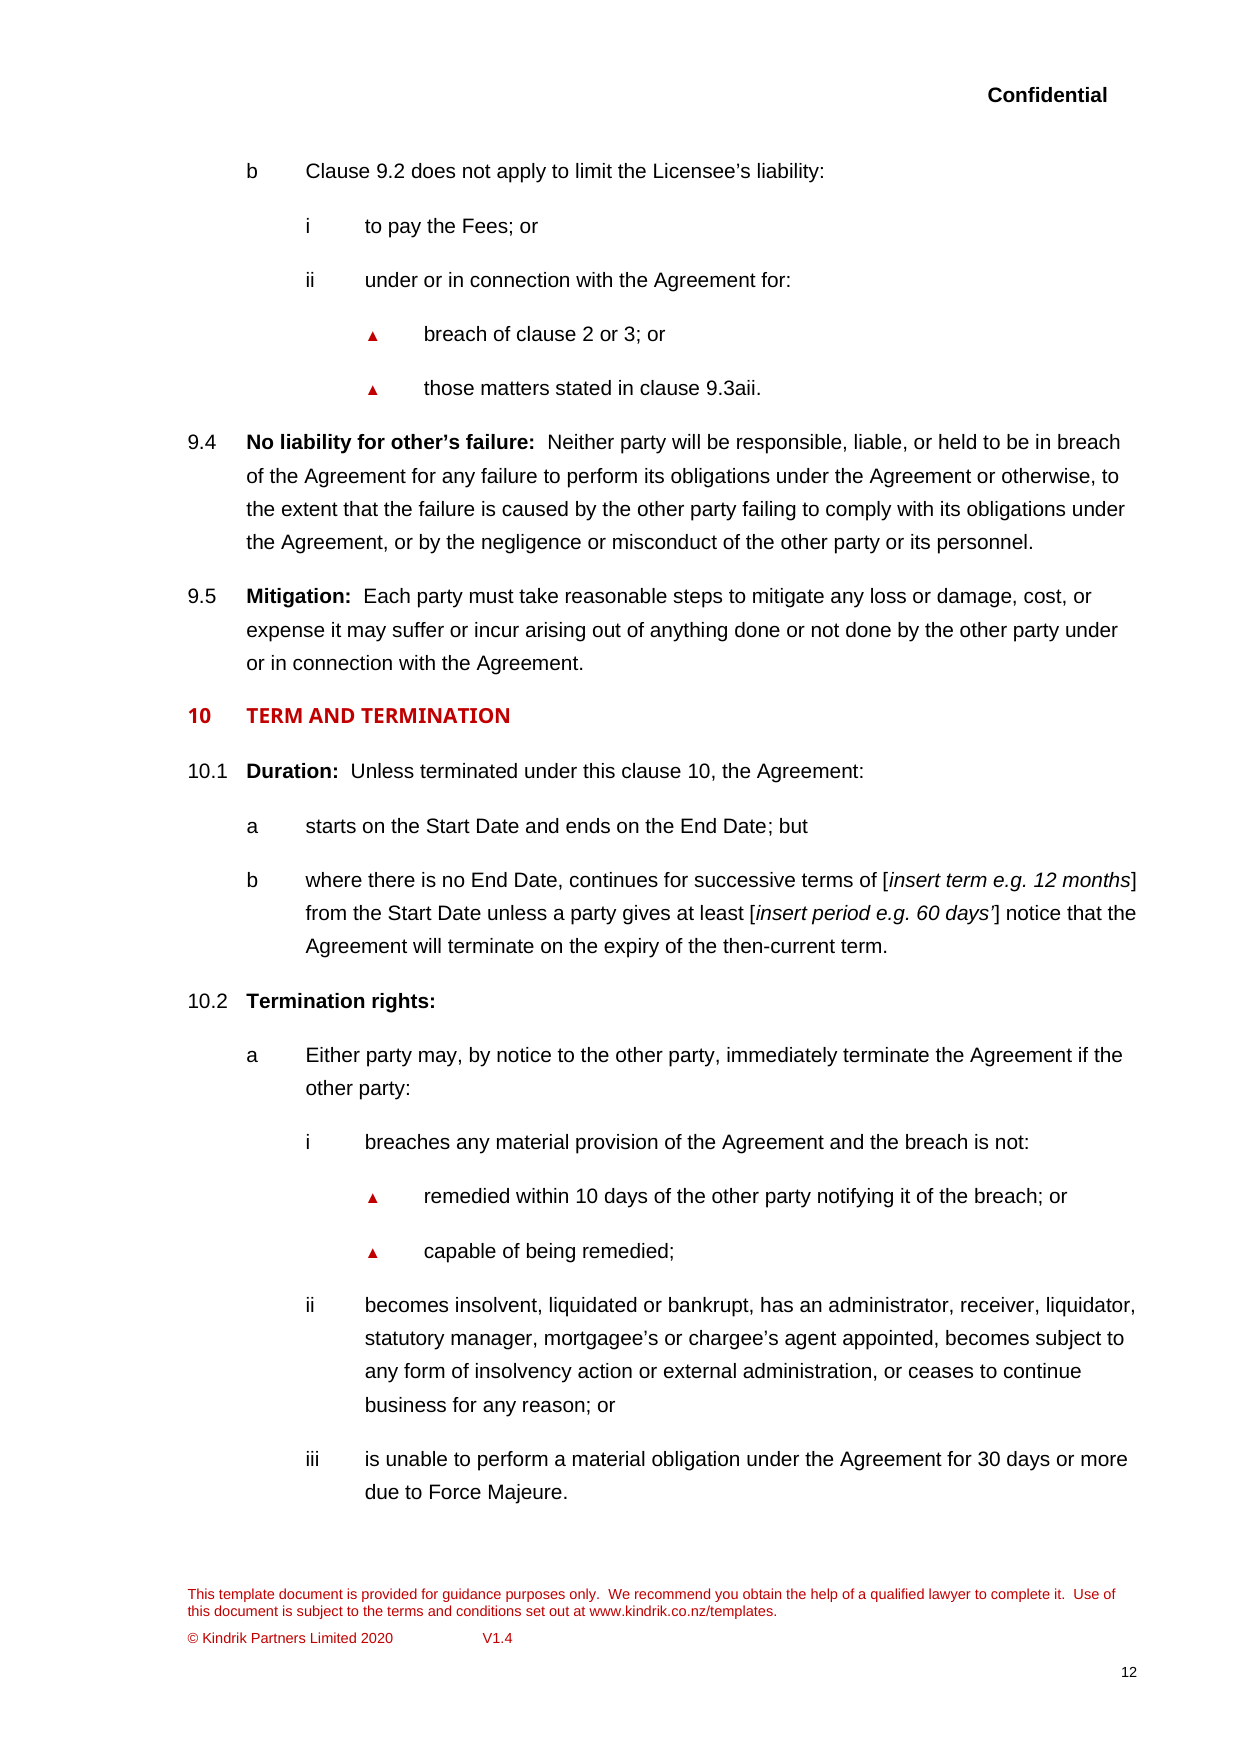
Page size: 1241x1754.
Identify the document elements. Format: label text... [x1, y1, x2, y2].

text remedied within 10 days of the other party notifying it of the breach; or [364, 1175, 1137, 1208]
text becomes insolvent, liquidated or bankrupt, has an administrator, receiver, liquidator, statutory manager, mortgagee’s or chargee’s agent appointed, becomes subject to any form of insolvency action or external administration, or ceases to continue business for any reason; or [305, 1283, 1137, 1417]
text starts on the Start Date and ends on the End Date; but [246, 804, 1137, 837]
text Duration: Unless terminated under this clause 10, the Agreement: [187, 750, 1137, 783]
text Mitigation: Each party must take reasonable steps to mitigate any loss or damage, cost, or expense it may suffer or incur arising out of anything done or not done by the other party under or in connection with the Agreement. [187, 575, 1137, 675]
text Clause 9.2 does not apply to limit the Licensee’s liability: [246, 150, 1137, 183]
text capable of being remedied; [364, 1229, 1137, 1262]
text to pay the Fees; or [305, 204, 1137, 237]
text No liability for other’s failure: Neither party will be responsible, liable, or held to be in breach of the Agreement for any failure to perform its obligations under the Agreement or otherwise, to the extent that the failure is caused by the other party failing to comply with its obligations under the Agreement, or by the negligence or misconduct of the other party or its personnel. [187, 421, 1137, 554]
text breaches any material provision of the Agreement and the breach is not: [305, 1121, 1137, 1154]
text those matters stated in clause 9.3aii. [364, 367, 1137, 400]
text breach of clause 2 or 3; or [364, 312, 1137, 346]
text Either party may, by notice to the other party, immediately terminate the Agreement if the other party: [246, 1033, 1137, 1100]
text Termination rights: [187, 979, 1137, 1012]
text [305, 258, 1137, 292]
text where there is no End Date, continues for successive terms of [insert term e.g. 12 months] from the Start Date unless a party gives at least [insert period e.g. 60 days’] notice that the Agreement will terminate on the expiry of the then-current term. [246, 858, 1137, 958]
text TERM AND TERMINATION [187, 696, 1137, 729]
text is unable to perform a material obligation under the Agreement for 30 days or more due to Force Majeure. [305, 1437, 1137, 1504]
